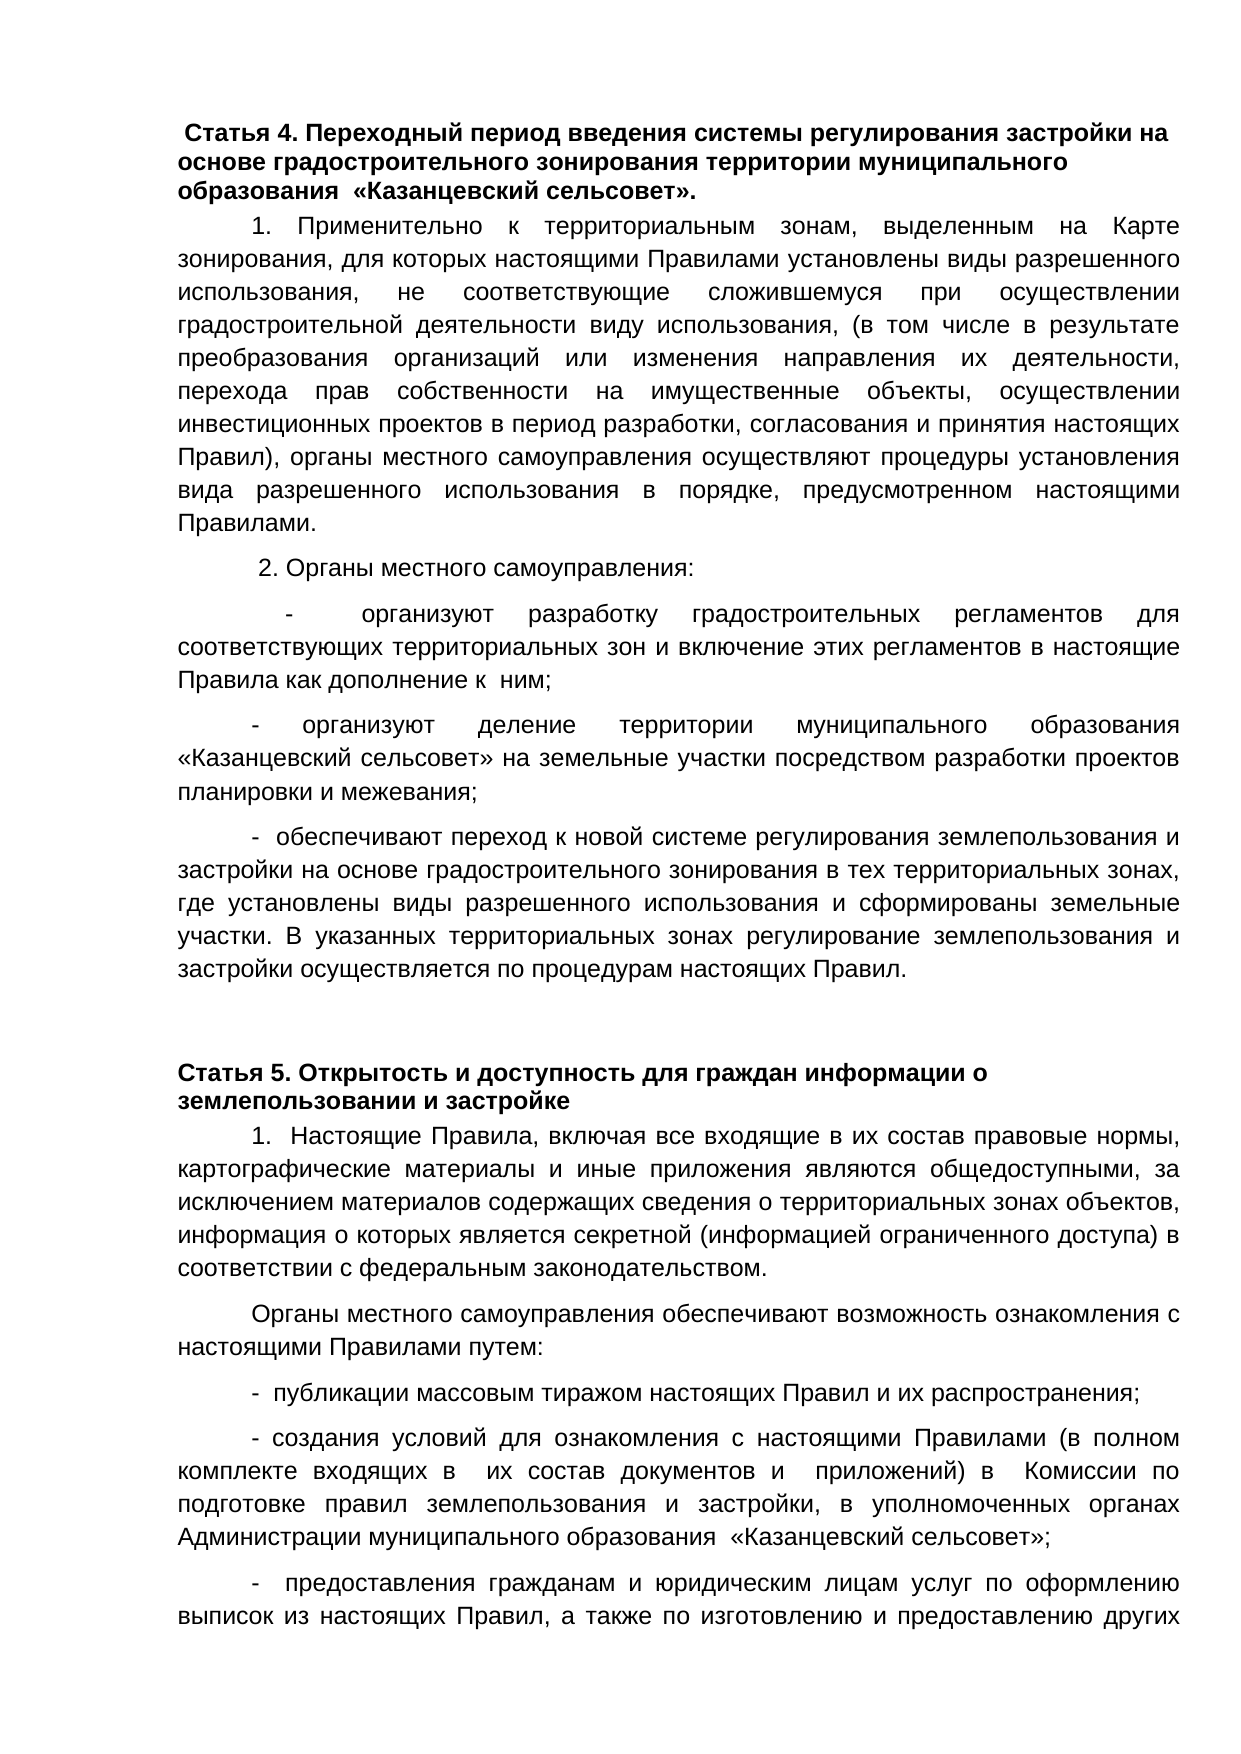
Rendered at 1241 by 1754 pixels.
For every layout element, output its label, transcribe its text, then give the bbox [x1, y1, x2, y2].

text - публикации массовым тиражом настоящих Правил и их распространения; [177, 1377, 1181, 1406]
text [177, 1568, 1181, 1629]
text Органы местного самоуправления обеспечивают возможность ознакомления с настоящими Правилами путем: [177, 1299, 1181, 1361]
text 1. Настоящие Правила, включая все входящие в их состав правовые нормы, картографические материалы и иные приложения являются общедоступными, за исключением материалов содержащих сведения о территориальных зонах объектов, информация о которых является секретной (информацией ограниченного доступа) в соответствии с федеральным законодательством. [177, 1121, 1181, 1282]
text - организуют деление территории муниципального образования «Казанцевский сельсовет» на земельные участки посредством разработки проектов планировки и межевания; [177, 710, 1181, 805]
text 1. Применительно к территориальным зонам, выделенным на Карте зонирования, для которых настоящими Правилами установлены виды разрешенного использования, не соответствующие сложившемуся при осуществлении градостроительной деятельности виду использования, (в том числе в результате преобразования организаций или изменения направления их деятельности, перехода прав собственности на имущественные объекты, осуществлении инвестиционных проектов в период разработки, согласования и принятия настоящих Правил), органы местного самоуправления осуществляют процедуры установления вида разрешенного использования в порядке, предусмотренном настоящими Правилами. [177, 211, 1181, 537]
text - организуют разработку градостроительных регламентов для соответствующих территориальных зон и включение этих регламентов в настоящие Правила как дополнение к ним; [177, 599, 1181, 694]
text 2. Органы местного самоуправления: [177, 553, 1181, 582]
subtitle Статья 5. Открытость и доступность для граждан информации о землепользовании и застройке [177, 1058, 1181, 1115]
text - обеспечивают переход к новой системе регулирования землепользования и застройки на основе градостроительного зонирования в тех территориальных зонах, где установлены виды разрешенного использования и сформированы земельные участки. В указанных территориальных зонах регулирование землепользования и застройки осуществляется по процедурам настоящих Правил. [177, 822, 1181, 983]
text - создания условий для ознакомления с настоящими Правилами (в полном комплекте входящих в их состав документов и приложений) в Комиссии по подготовке правил землепользования и застройки, в уполномоченных органах Администрации муниципального образования «Казанцевский сельсовет»; [177, 1423, 1181, 1551]
subtitle Статья 4. Переходный период введения системы регулирования застройки на основе градостроительного зонирования территории муниципального образования «Казанцевский сельсовет». [177, 118, 1181, 204]
